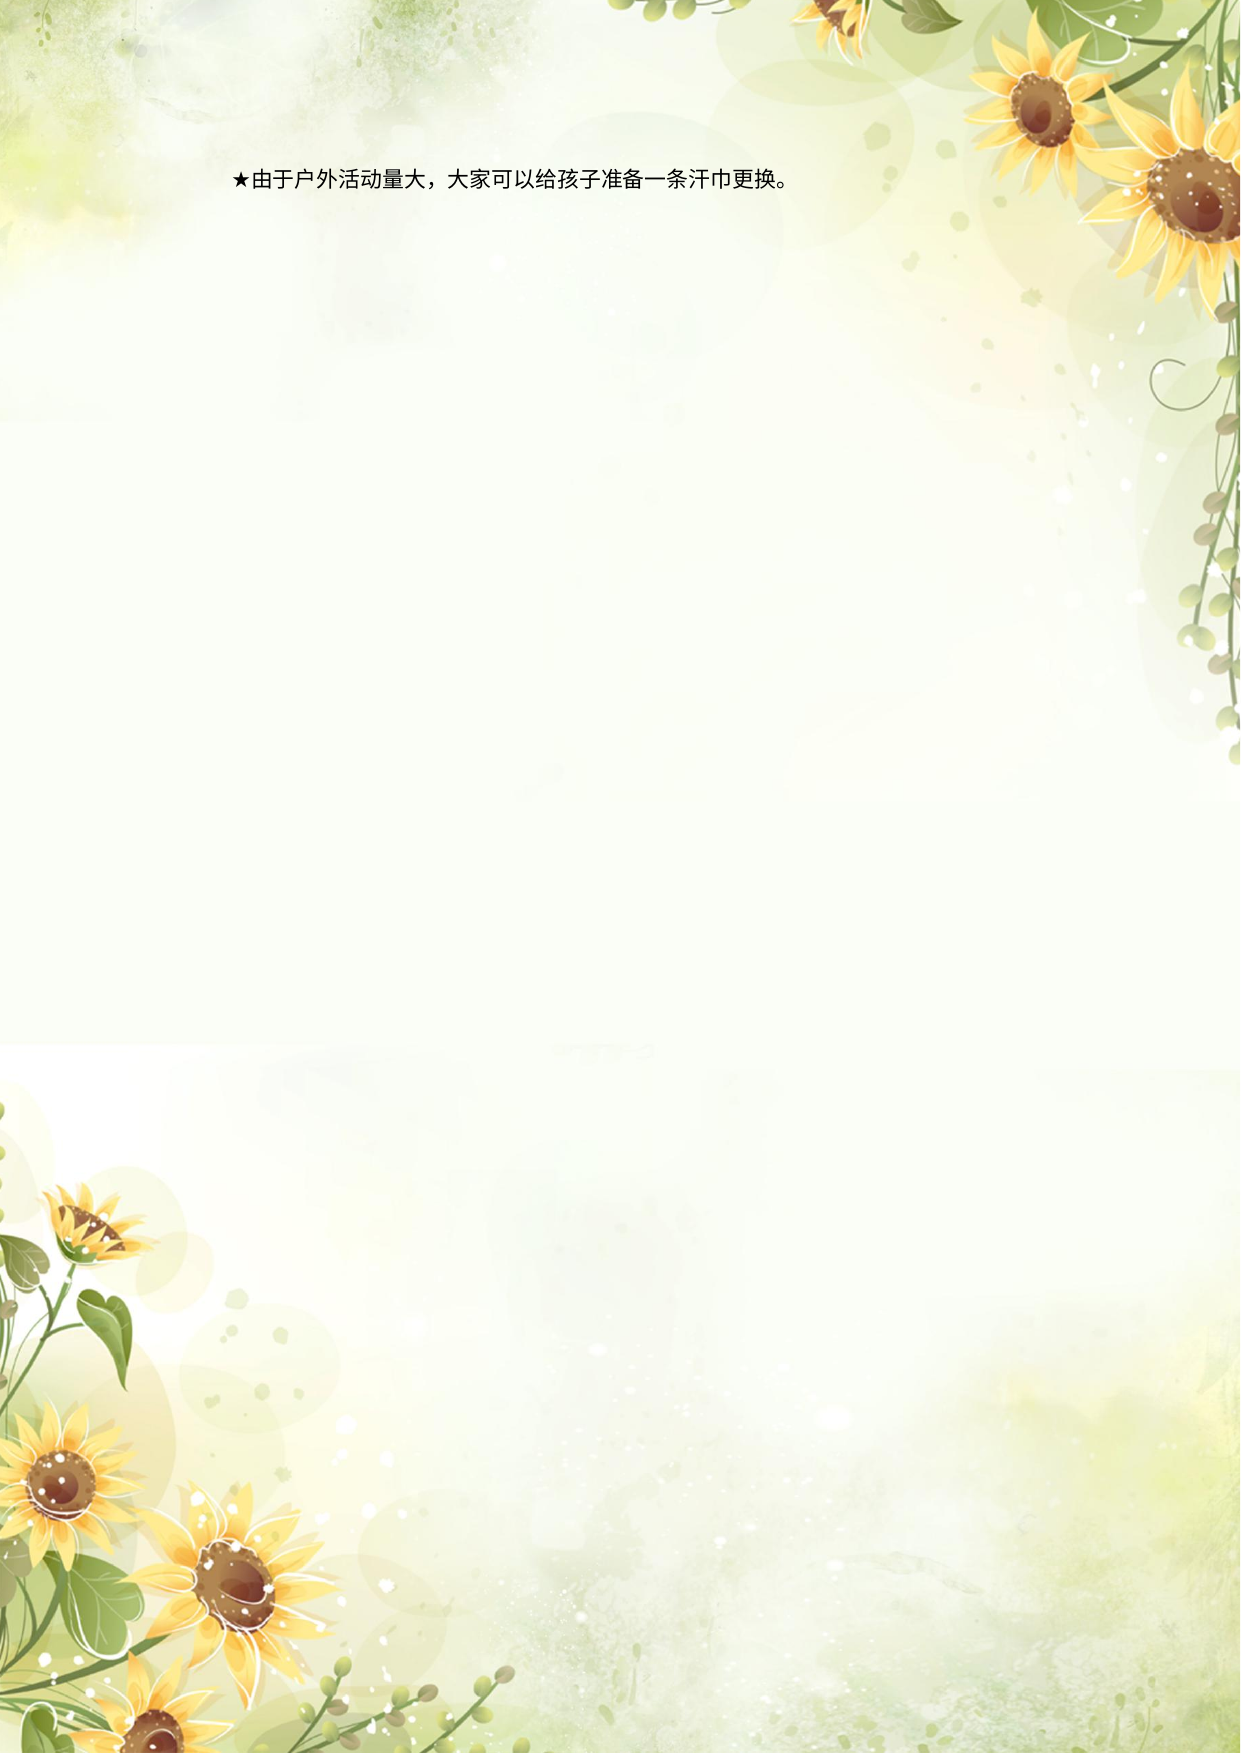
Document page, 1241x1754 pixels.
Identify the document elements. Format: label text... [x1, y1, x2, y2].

text ★由于户外活动量大，大家可以给孩子准备一条汗巾更换。 [187, 162, 1053, 194]
picture [0, 0, 1241, 1753]
